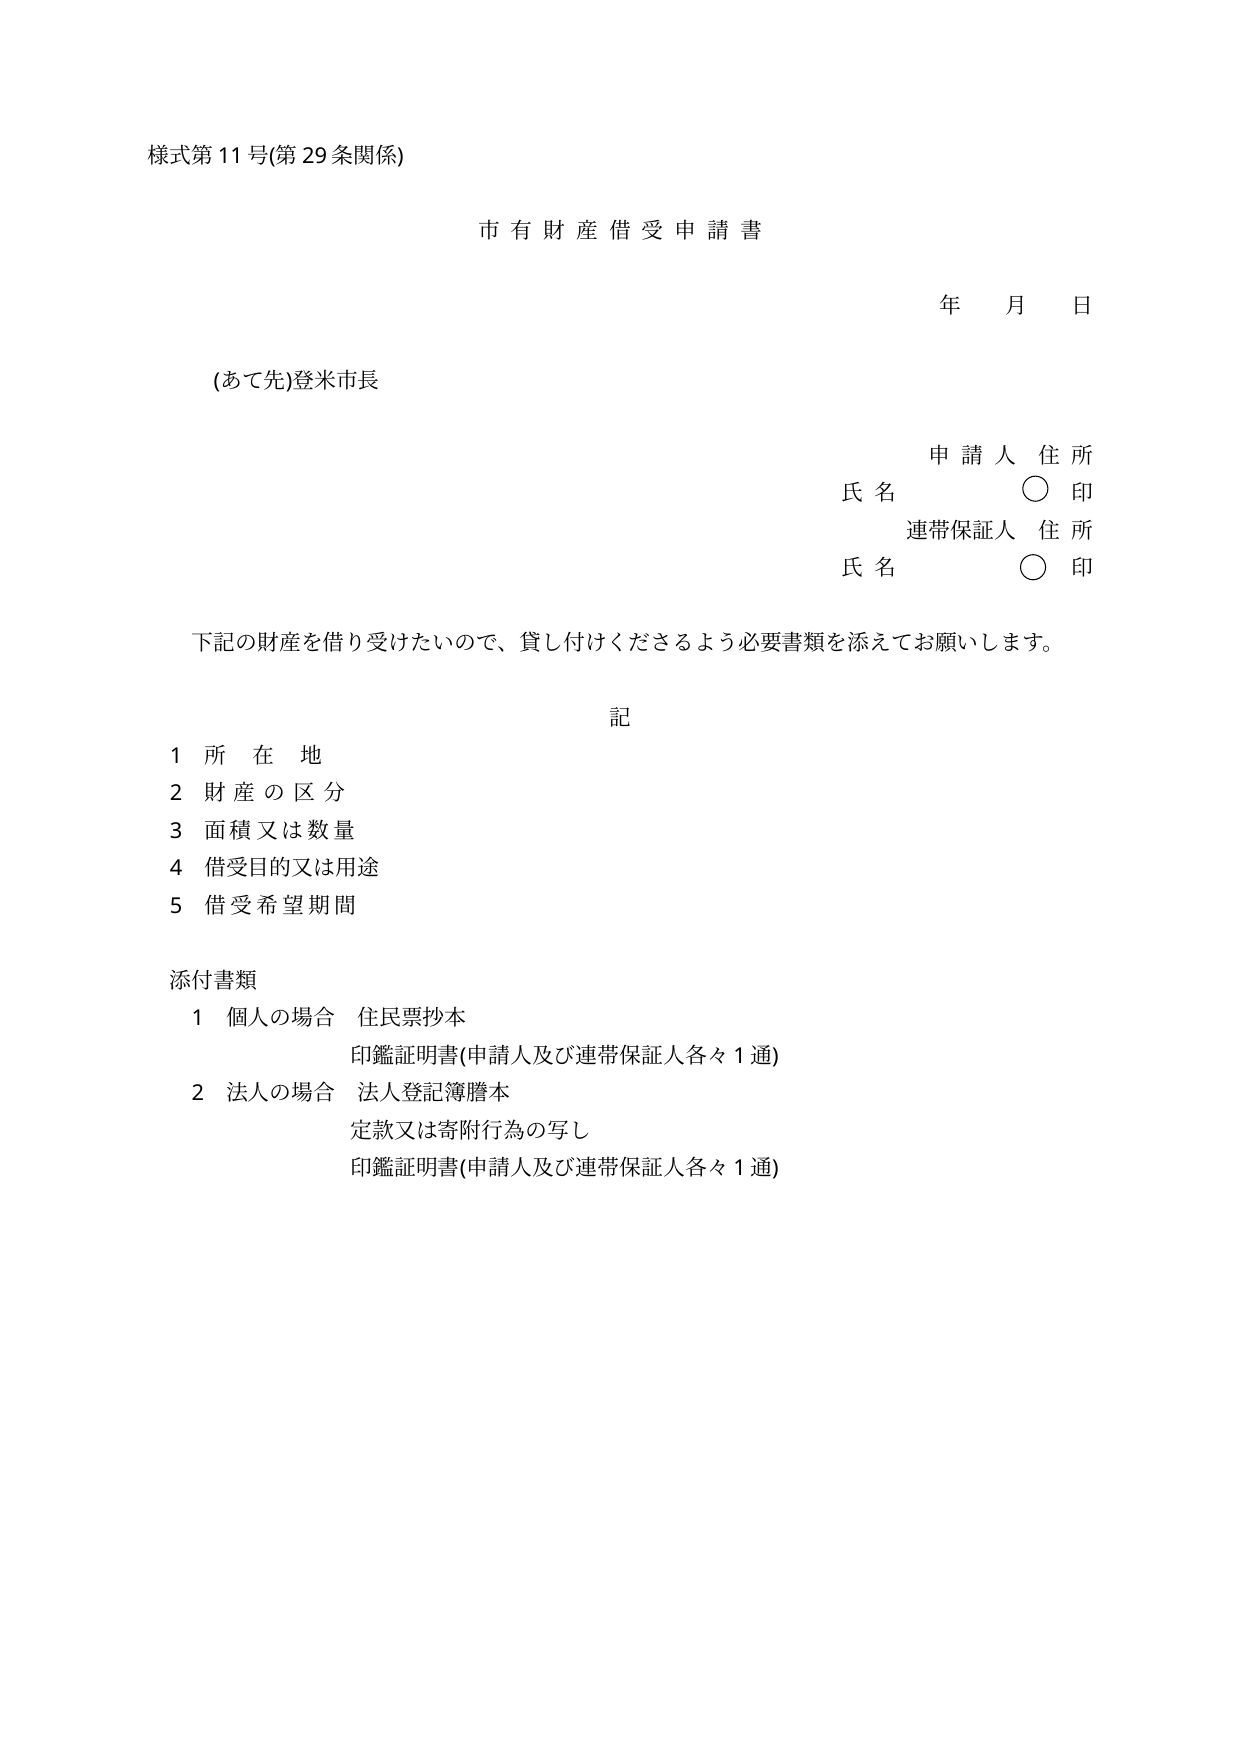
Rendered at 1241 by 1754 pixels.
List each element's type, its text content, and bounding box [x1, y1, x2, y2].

text 2 財産の区分 [148, 772, 1092, 810]
text 様式第11号(第29条関係) [148, 135, 1092, 172]
text 印鑑証明書(申請人及び連帯保証人各々1通) [148, 1035, 1092, 1072]
text 氏名 印 [148, 472, 1092, 510]
text 下記の財産を借り受けたいので、貸し付けくださるよう必要書類を添えてお願いします。 [169, 622, 1092, 660]
text 氏名 印 [148, 547, 1092, 585]
text 3 面積又は数量 [148, 810, 1092, 847]
text 申請人 住所 [148, 435, 1092, 472]
text 4 借受目的又は用途 [148, 847, 1092, 885]
text 2 法人の場合 法人登記簿謄本 [148, 1072, 1092, 1110]
text (あて先)登米市長 [148, 360, 1092, 397]
text 5 借受希望期間 [148, 885, 1092, 922]
text 1 所在地 [148, 735, 1092, 772]
text 連帯保証人 住所 [148, 510, 1092, 547]
text 添付書類 [148, 960, 1092, 997]
text 市有財産借受申請書 [148, 210, 1092, 247]
text 印鑑証明書(申請人及び連帯保証人各々1通) [148, 1147, 1092, 1185]
text 記 [148, 697, 1092, 735]
text 1 個人の場合 住民票抄本 [148, 997, 1092, 1035]
text 定款又は寄附行為の写し [148, 1110, 1092, 1147]
text 年 月 日 [148, 285, 1092, 322]
